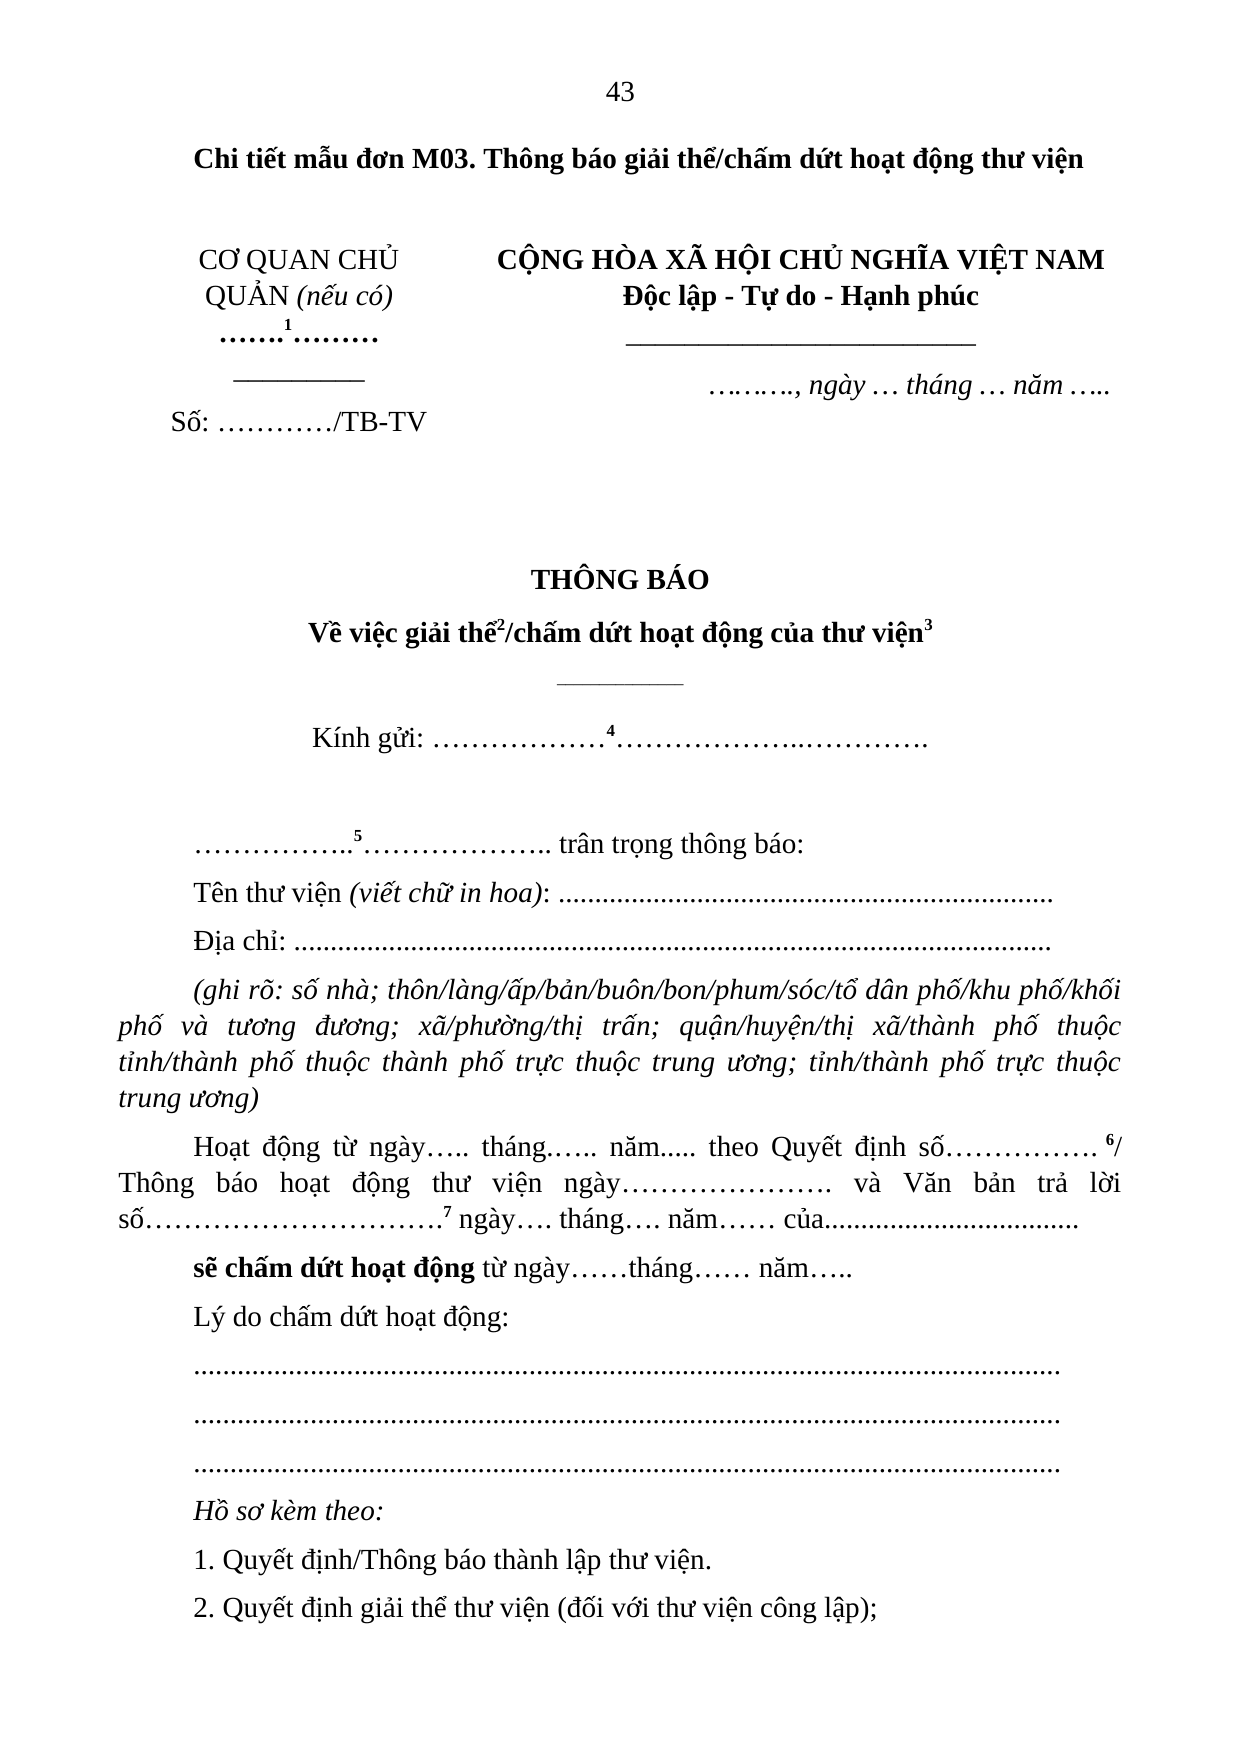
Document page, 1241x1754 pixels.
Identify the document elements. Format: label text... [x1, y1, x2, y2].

text ....................................................................................................................... [118, 1347, 1122, 1381]
text 1. Quyết định/Thông báo thành lập thư viện. [118, 1542, 1122, 1576]
text Chi tiết mẫu đơn M03. Thông báo giải thể/chấm dứt hoạt động thư viện [118, 141, 1122, 174]
text 2. Quyết định giải thể thư viện (đối với thư viện công lập); [118, 1591, 1122, 1624]
text Kính gửi: ………………4………………..…………. [118, 721, 1122, 754]
text Tên thư viện (viết chữ in hoa): .................................................................... [118, 875, 1122, 908]
table_header CỘNG HÒA XÃ HỘI CHỦ NGHĨA VIỆT NAM Độc lập - Tự do - Hạnh phúc ________________________ ………., ngày … tháng … năm ….. [480, 243, 1122, 456]
text Địa chỉ: ........................................................................................................ [118, 923, 1122, 957]
text ....................................................................................................................... [118, 1396, 1122, 1429]
text ....................................................................................................................... [118, 1445, 1122, 1478]
text sẽ chấm dứt hoạt động từ ngày……tháng…… năm….. [118, 1250, 1122, 1284]
text Lý do chấm dứt hoạt động: [118, 1299, 1122, 1332]
table_header CƠ QUAN CHỦ QUẢN (nếu có) …….1……… _________ Số: …………/TB-TV [118, 243, 479, 456]
text Về việc giải thể2/chấm dứt hoạt động của thư viện3 [118, 615, 1122, 648]
text (ghi rõ: số nhà; thôn/làng/ấp/bản/buôn/bon/phum/sóc/tổ dân phố/khu phố/khối phố và tương đương; xã/phường/thị trấn; quận/huyện/thị xã/thành phố thuộc tỉnh/thành phố thuộc thành phố trực thuộc trung ương; tỉnh/thành phố trực thuộc trung ương) [118, 972, 1122, 1114]
text ……………..5……………….. trân trọng thông báo: [118, 826, 1122, 860]
text Hoạt động từ ngày….. tháng.….. năm..... theo Quyết định số……………. 6/ Thông báo hoạt động thư viện ngày…………………. và Văn bản trả lời số………………………….7 ngày…. tháng…. năm…… của................................... [118, 1129, 1122, 1235]
text _______________ [118, 668, 1122, 701]
text THÔNG BÁO [118, 562, 1122, 596]
text Hồ sơ kèm theo: [118, 1493, 1122, 1527]
